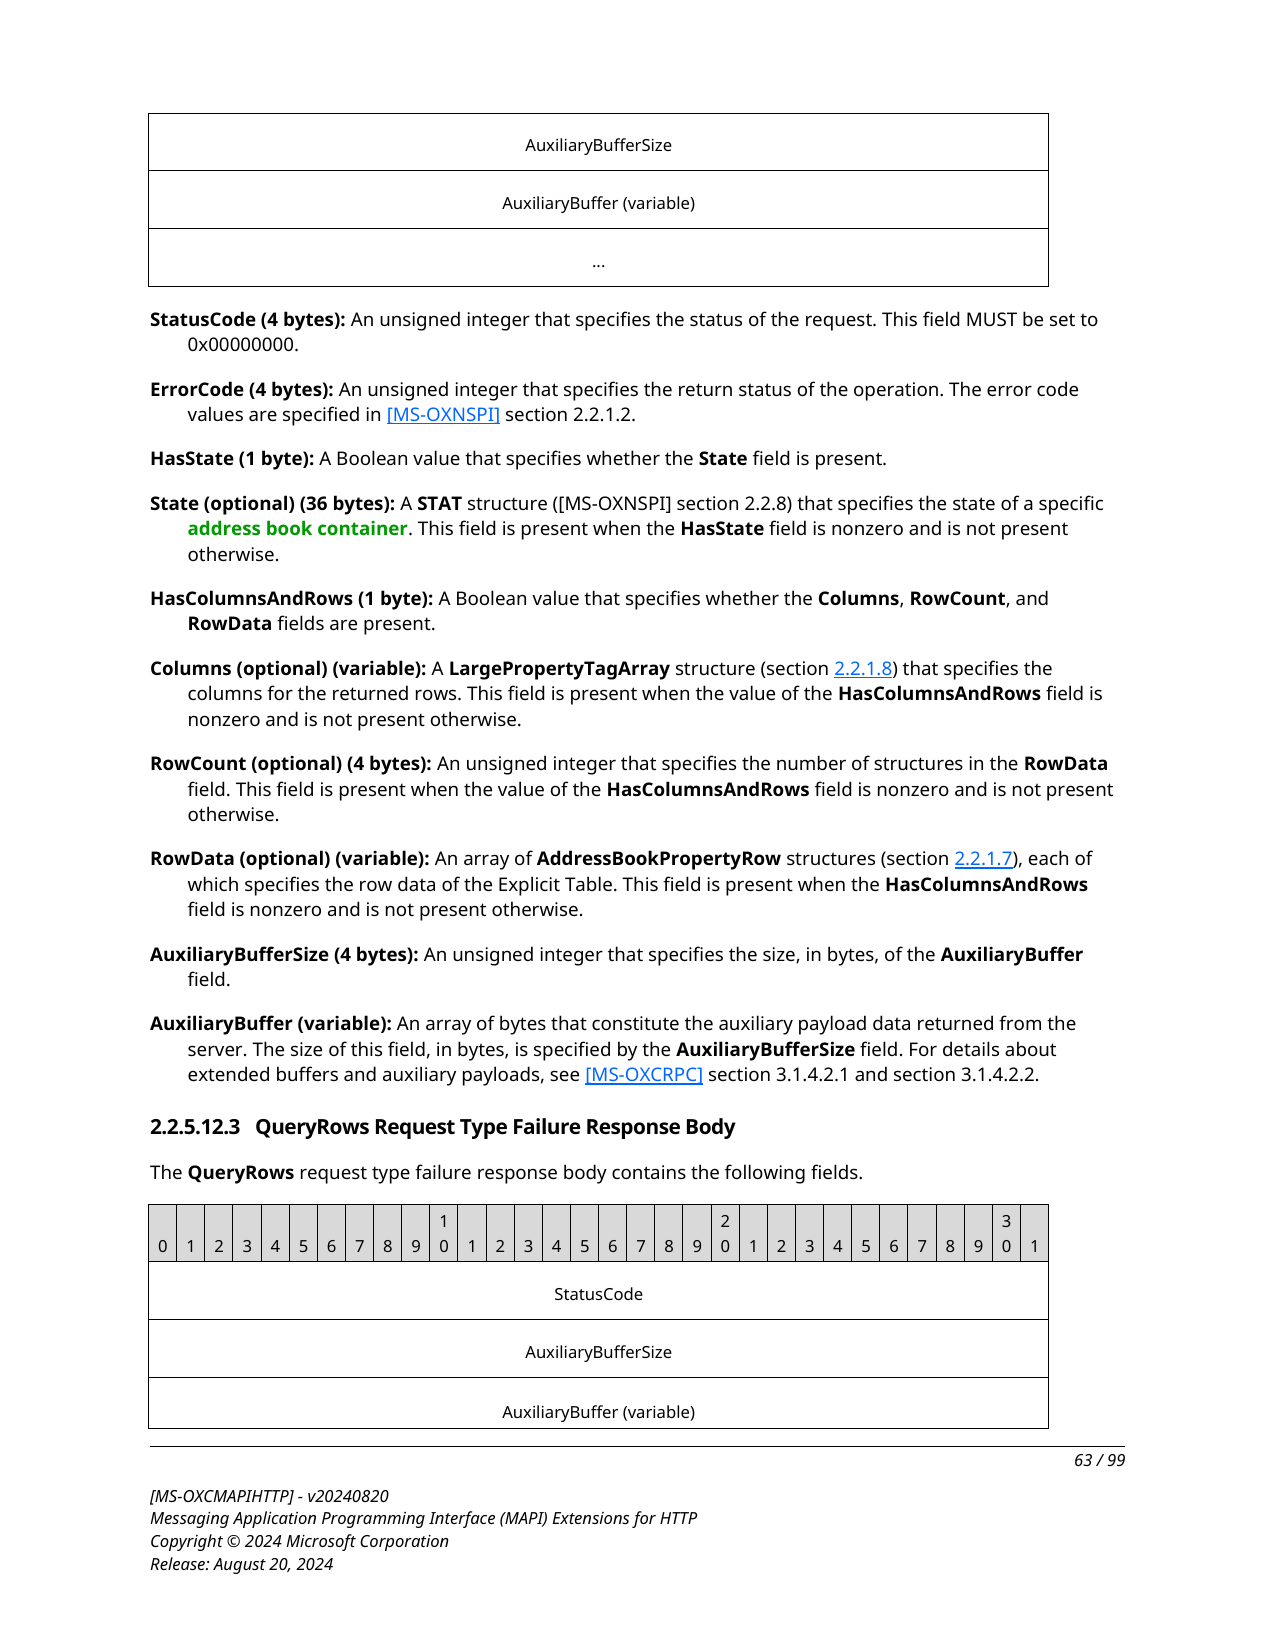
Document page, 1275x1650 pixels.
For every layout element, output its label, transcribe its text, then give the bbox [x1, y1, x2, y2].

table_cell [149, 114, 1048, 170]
subtitle QueryRows Request Type Failure Response Body [150, 1112, 1125, 1141]
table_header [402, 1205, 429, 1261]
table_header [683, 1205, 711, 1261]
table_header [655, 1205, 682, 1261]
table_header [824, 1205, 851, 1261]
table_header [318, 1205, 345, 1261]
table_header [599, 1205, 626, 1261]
text HasColumnsAndRows (1 byte): A Boolean value that specifies whether the Columns, RowCount, and RowData fields are present. [150, 585, 1125, 636]
text HasState (1 byte): A Boolean value that specifies whether the State field is present. [150, 446, 1125, 471]
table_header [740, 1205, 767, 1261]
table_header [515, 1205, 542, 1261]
text ErrorCode (4 bytes): An unsigned integer that specifies the return status of the operation. The error code values are specified in [MS-OXNSPI] section 2.2.1.2. [150, 376, 1125, 427]
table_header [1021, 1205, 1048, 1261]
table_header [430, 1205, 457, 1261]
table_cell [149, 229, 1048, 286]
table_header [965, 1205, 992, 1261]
text The QueryRows request type failure response body contains the following fields. [150, 1159, 1125, 1185]
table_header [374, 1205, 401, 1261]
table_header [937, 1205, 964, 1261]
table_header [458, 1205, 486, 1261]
text AuxiliaryBuffer (variable): An array of bytes that constitute the auxiliary payload data returned from the server. The size of this field, in bytes, is specified by the AuxiliaryBufferSize field. For details about extended buffers and auxiliary payloads, see [MS-OXCRPC] section 3.1.4.2.1 and section 3.1.4.2.2. [150, 1011, 1125, 1087]
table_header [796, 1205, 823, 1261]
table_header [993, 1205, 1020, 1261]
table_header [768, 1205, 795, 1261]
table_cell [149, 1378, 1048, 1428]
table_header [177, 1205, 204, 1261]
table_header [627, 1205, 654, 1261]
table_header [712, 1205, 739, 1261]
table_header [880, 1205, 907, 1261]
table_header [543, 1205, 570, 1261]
text StatusCode (4 bytes): An unsigned integer that specifies the status of the request. This field MUST be set to 0x00000000. [150, 306, 1125, 357]
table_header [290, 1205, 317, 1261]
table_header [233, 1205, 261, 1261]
text RowCount (optional) (4 bytes): An unsigned integer that specifies the number of structures in the RowData field. This field is present when the value of the HasColumnsAndRows field is nonzero and is not present otherwise. [150, 750, 1125, 827]
text RowData (optional) (variable): An array of AddressBookPropertyRow structures (section 2.2.1.7), each of which specifies the row data of the Explicit Table. This field is present when the HasColumnsAndRows field is nonzero and is not present otherwise. [150, 846, 1125, 922]
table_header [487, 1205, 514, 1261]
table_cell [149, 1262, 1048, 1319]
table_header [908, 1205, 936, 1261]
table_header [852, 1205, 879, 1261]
text Columns (optional) (variable): A LargePropertyTagArray structure (section 2.2.1.8) that specifies the columns for the returned rows. This field is present when the value of the HasColumnsAndRows field is nonzero and is not present otherwise. [150, 655, 1125, 732]
text State (optional) (36 bytes): A STAT structure ([MS-OXNSPI] section 2.2.8) that specifies the state of a specific address book container. This field is present when the HasState field is nonzero and is not present otherwise. [150, 490, 1125, 566]
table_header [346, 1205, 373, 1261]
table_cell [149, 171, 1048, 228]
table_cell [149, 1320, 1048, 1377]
text AuxiliaryBufferSize (4 bytes): An unsigned integer that specifies the size, in bytes, of the AuxiliaryBuffer field. [150, 941, 1125, 992]
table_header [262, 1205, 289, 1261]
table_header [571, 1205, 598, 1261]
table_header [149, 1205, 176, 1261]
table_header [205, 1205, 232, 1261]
